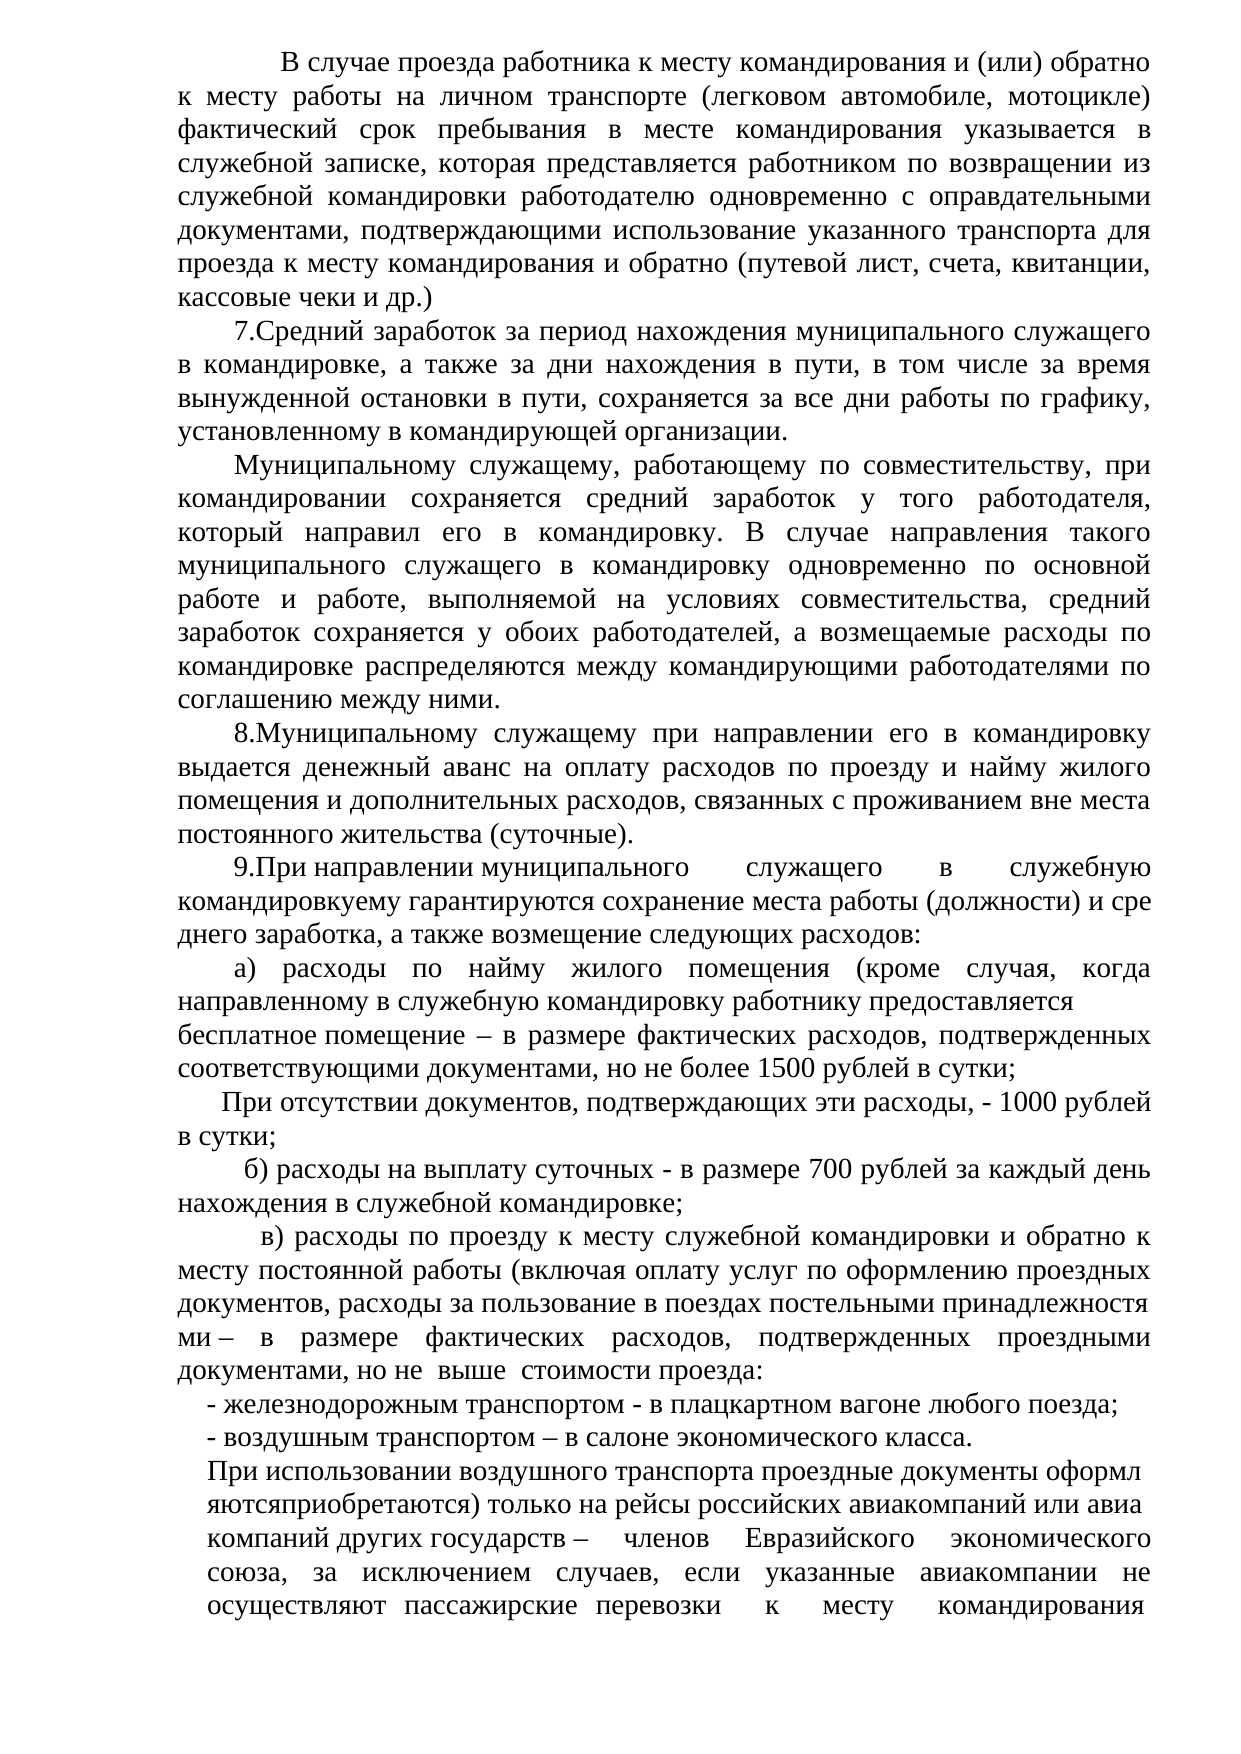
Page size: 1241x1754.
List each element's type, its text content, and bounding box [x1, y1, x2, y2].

text - воздушным транспортом – в салоне экономического класса. [177, 1419, 1152, 1453]
text бесплатное помещение – в размере фактических расходов, подтвержденных соответствующими документами, но не более 1500 рублей в сутки; [177, 1017, 1152, 1084]
text а) расходы по найму жилого помещения (кроме случая, когда направленному в служебную командировку работнику предоставляется [177, 950, 1152, 1017]
text 7.Средний заработок за период нахождения муниципального служащего в командировке, а также за дни нахождения в пути, в том числе за время вынужденной остановки в пути, сохраняется за все дни работы по графику, установленному в командирующей организации. [177, 313, 1152, 447]
text Муниципальному служащему, работающему по совместительству, при командировании сохраняется средний заработок у того работодателя, который направил его в командировку. В случае направления такого муниципального служащего в командировку одновременно по основной работе и работе, выполняемой на условиях совместительства, средний заработок сохраняется у обоих работодателей, а возмещаемые расходы по командировке распределяются между командирующими работодателями по соглашению между ними. [177, 447, 1152, 715]
text При отсутствии документов, подтверждающих эти расходы, - 1000 рублей в сутки; [177, 1084, 1152, 1151]
text б) расходы на выплату суточных - в размере 700 рублей за каждый день нахождения в служебной командировке; [177, 1151, 1152, 1218]
text 8.Муниципальному служащему при направлении его в командировку выдается денежный аванс на оплату расходов по проезду и найму жилого помещения и дополнительных расходов, связанных с проживанием вне места постоянного жительства (суточные). [177, 715, 1152, 849]
text 9.При направлении муниципального служащего в служебную командировкуему гарантируются сохранение места работы (должности) и среднего заработка, а также возмещение следующих расходов: [177, 849, 1152, 950]
text - железнодорожным транспортом - в плацкартном вагоне любого поезда; [177, 1386, 1152, 1419]
text В случае проезда работника к месту командирования и (или) обратно к месту работы на личном транспорте (легковом автомобиле, мотоцикле) фактический срок пребывания в месте командирования указывается в служебной записке, которая представляется работником по возвращении из служебной командировки работодателю одновременно с оправдательными документами, подтверждающими использование указанного транспорта для проезда к месту командирования и обратно (путевой лист, счета, квитанции, кассовые чеки и др.) [177, 44, 1152, 313]
text в) расходы по проезду к месту служебной командировки и обратно к месту постоянной работы (включая оплату услуг по оформлению проездных документов, расходы за пользование в поездах постельными принадлежностями – в размере фактических расходов, подтвержденных проездными документами, но не выше стоимости проезда: [177, 1218, 1152, 1386]
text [207, 1453, 1152, 1621]
